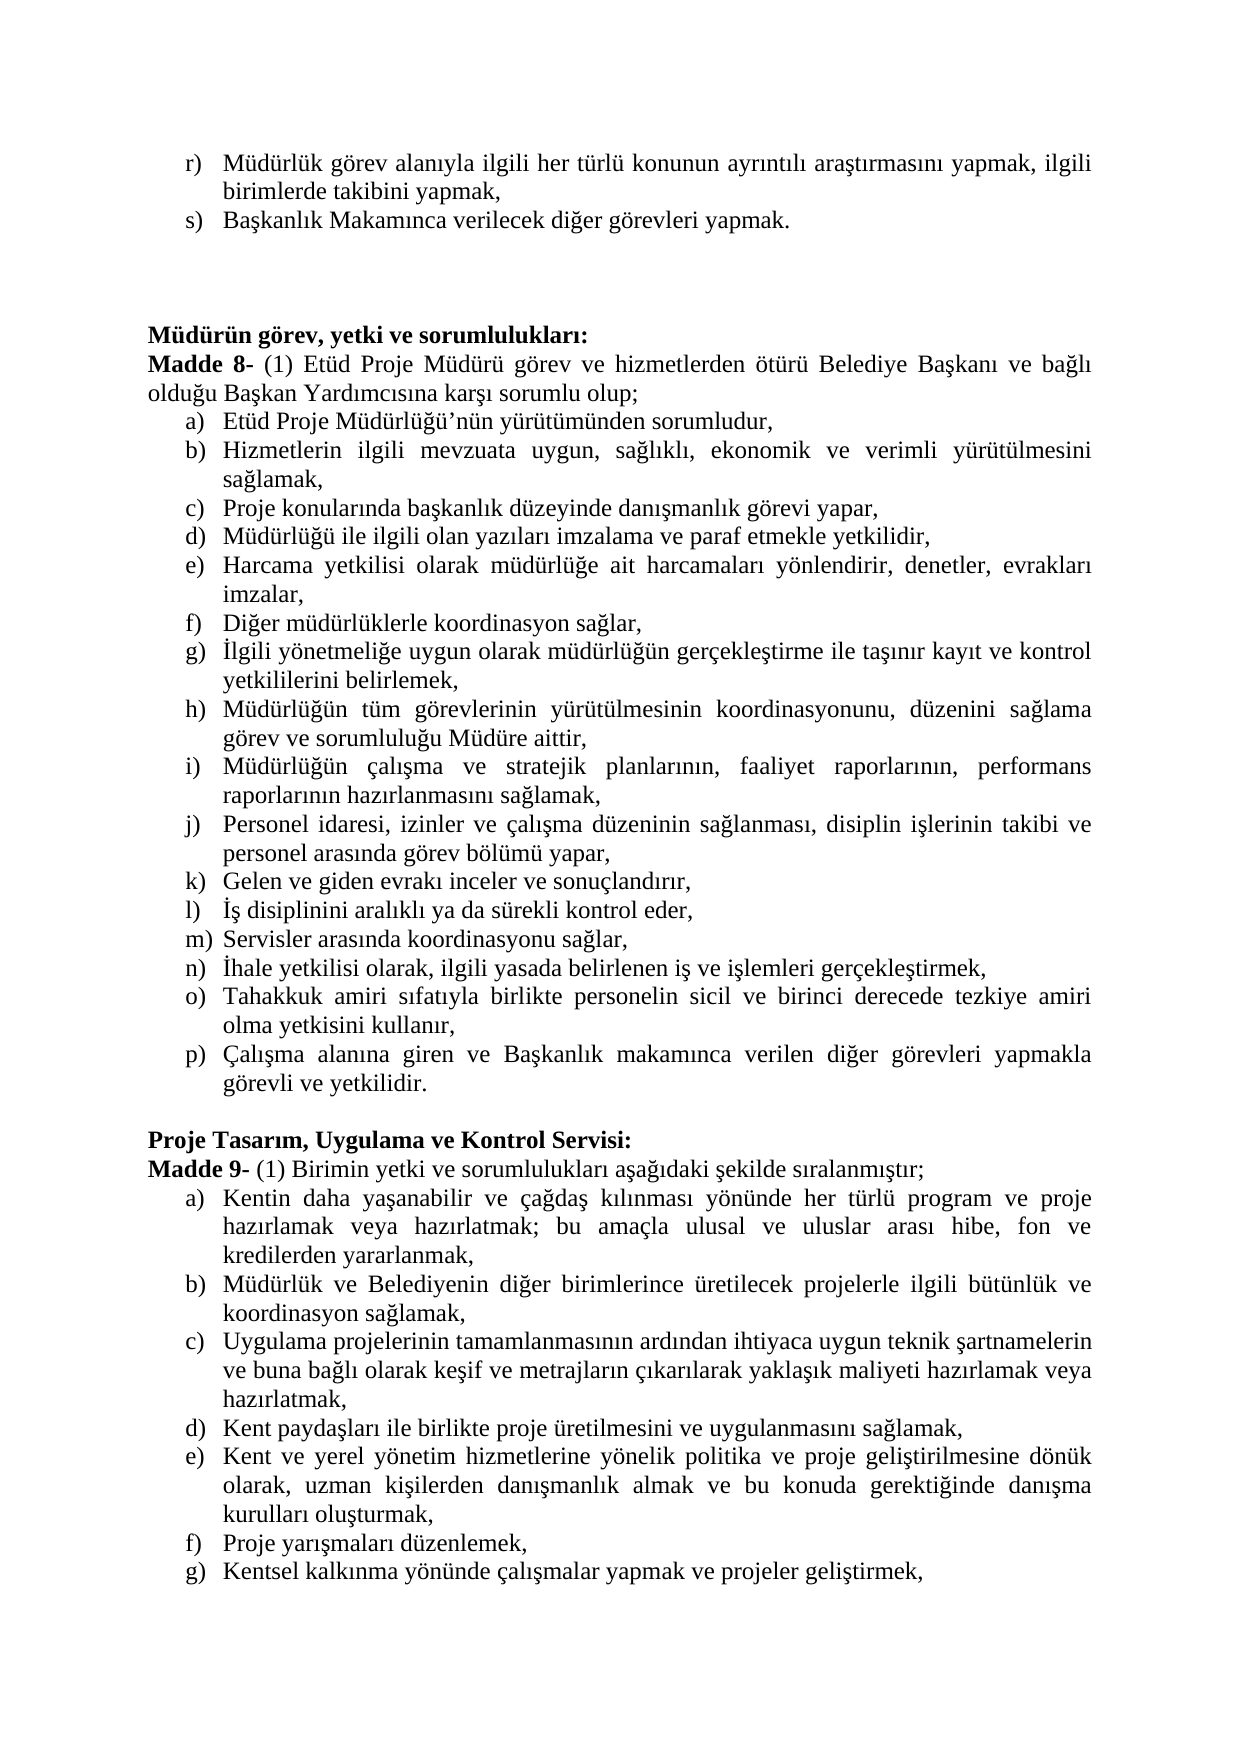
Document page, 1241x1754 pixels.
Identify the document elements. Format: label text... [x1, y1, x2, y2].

list Müdürlüğün çalışma ve stratejik planlarının, faaliyet raporlarının, performans raporlarının hazırlanmasını sağlamak, [185, 751, 1093, 809]
list Kentsel kalkınma yönünde çalışmalar yapmak ve projeler geliştirmek, [185, 1556, 1093, 1585]
list İhale yetkilisi olarak, ilgili yasada belirlenen iş ve işlemleri gerçekleştirmek, [185, 953, 1093, 981]
list Hizmetlerin ilgili mevzuata uygun, sağlıklı, ekonomik ve verimli yürütülmesini sağlamak, [185, 435, 1093, 493]
text Madde 9- (1) Birimin yetki ve sorumlulukları aşağıdaki şekilde sıralanmıştır; [148, 1154, 1093, 1183]
list Başkanlık Makamınca verilecek diğer görevleri yapmak. [185, 205, 1093, 234]
list Uygulama projelerinin tamamlanmasının ardından ihtiyaca uygun teknik şartnamelerin ve buna bağlı olarak keşif ve metrajların çıkarılarak yaklaşık maliyeti hazırlamak veya hazırlatmak, [185, 1326, 1093, 1413]
list İş disiplinini aralıklı ya da sürekli kontrol eder, [185, 895, 1093, 924]
list Proje konularında başkanlık düzeyinde danışmanlık görevi yapar, [185, 493, 1093, 521]
list Proje yarışmaları düzenlemek, [185, 1528, 1093, 1556]
list Harcama yetkilisi olarak müdürlüğe ait harcamaları yönlendirir, denetler, evrakları imzalar, [185, 550, 1093, 608]
list Kent paydaşları ile birlikte proje üretilmesini ve uygulanmasını sağlamak, [185, 1413, 1093, 1441]
list Kent ve yerel yönetim hizmetlerine yönelik politika ve proje geliştirilmesine dönük olarak, uzman kişilerden danışmanlık almak ve bu konuda gerektiğinde danışma kurulları oluşturmak, [185, 1441, 1093, 1528]
list Personel idaresi, izinler ve çalışma düzeninin sağlanması, disiplin işlerinin takibi ve personel arasında görev bölümü yapar, [185, 809, 1093, 866]
list Gelen ve giden evrakı inceler ve sonuçlandırır, [185, 866, 1093, 895]
text Madde 8- (1) Etüd Proje Müdürü görev ve hizmetlerden ötürü Belediye Başkanı ve bağlı olduğu Başkan Yardımcısına karşı sorumlu olup; [148, 349, 1093, 406]
list Müdürlük ve Belediyenin diğer birimlerince üretilecek projelerle ilgili bütünlük ve koordinasyon sağlamak, [185, 1269, 1093, 1326]
text Müdürün görev, yetki ve sorumlulukları: [148, 320, 1093, 349]
list Servisler arasında koordinasyonu sağlar, [185, 924, 1093, 953]
list Tahakkuk amiri sıfatıyla birlikte personelin sicil ve birinci derecede tezkiye amiri olma yetkisini kullanır, [185, 981, 1093, 1039]
list Diğer müdürlüklerle koordinasyon sağlar, [185, 608, 1093, 636]
list Kentin daha yaşanabilir ve çağdaş kılınması yönünde her türlü program ve proje hazırlamak veya hazırlatmak; bu amaçla ulusal ve uluslar arası hibe, fon ve kredilerden yararlanmak, [185, 1183, 1093, 1269]
list Etüd Proje Müdürlüğü’nün yürütümünden sorumludur, [185, 406, 1093, 435]
list Çalışma alanına giren ve Başkanlık makamınca verilen diğer görevleri yapmakla görevli ve yetkilidir. [185, 1039, 1093, 1096]
list Müdürlüğün tüm görevlerinin yürütülmesinin koordinasyonunu, düzenini sağlama görev ve sorumluluğu Müdüre aittir, [185, 694, 1093, 751]
list İlgili yönetmeliğe uygun olarak müdürlüğün gerçekleştirme ile taşınır kayıt ve kontrol yetkililerini belirlemek, [185, 636, 1093, 694]
text Proje Tasarım, Uygulama ve Kontrol Servisi: [148, 1125, 1093, 1154]
list Müdürlüğü ile ilgili olan yazıları imzalama ve paraf etmekle yetkilidir, [185, 521, 1093, 550]
list Müdürlük görev alanıyla ilgili her türlü konunun ayrıntılı araştırmasını yapmak, ilgili birimlerde takibini yapmak, [185, 148, 1093, 205]
